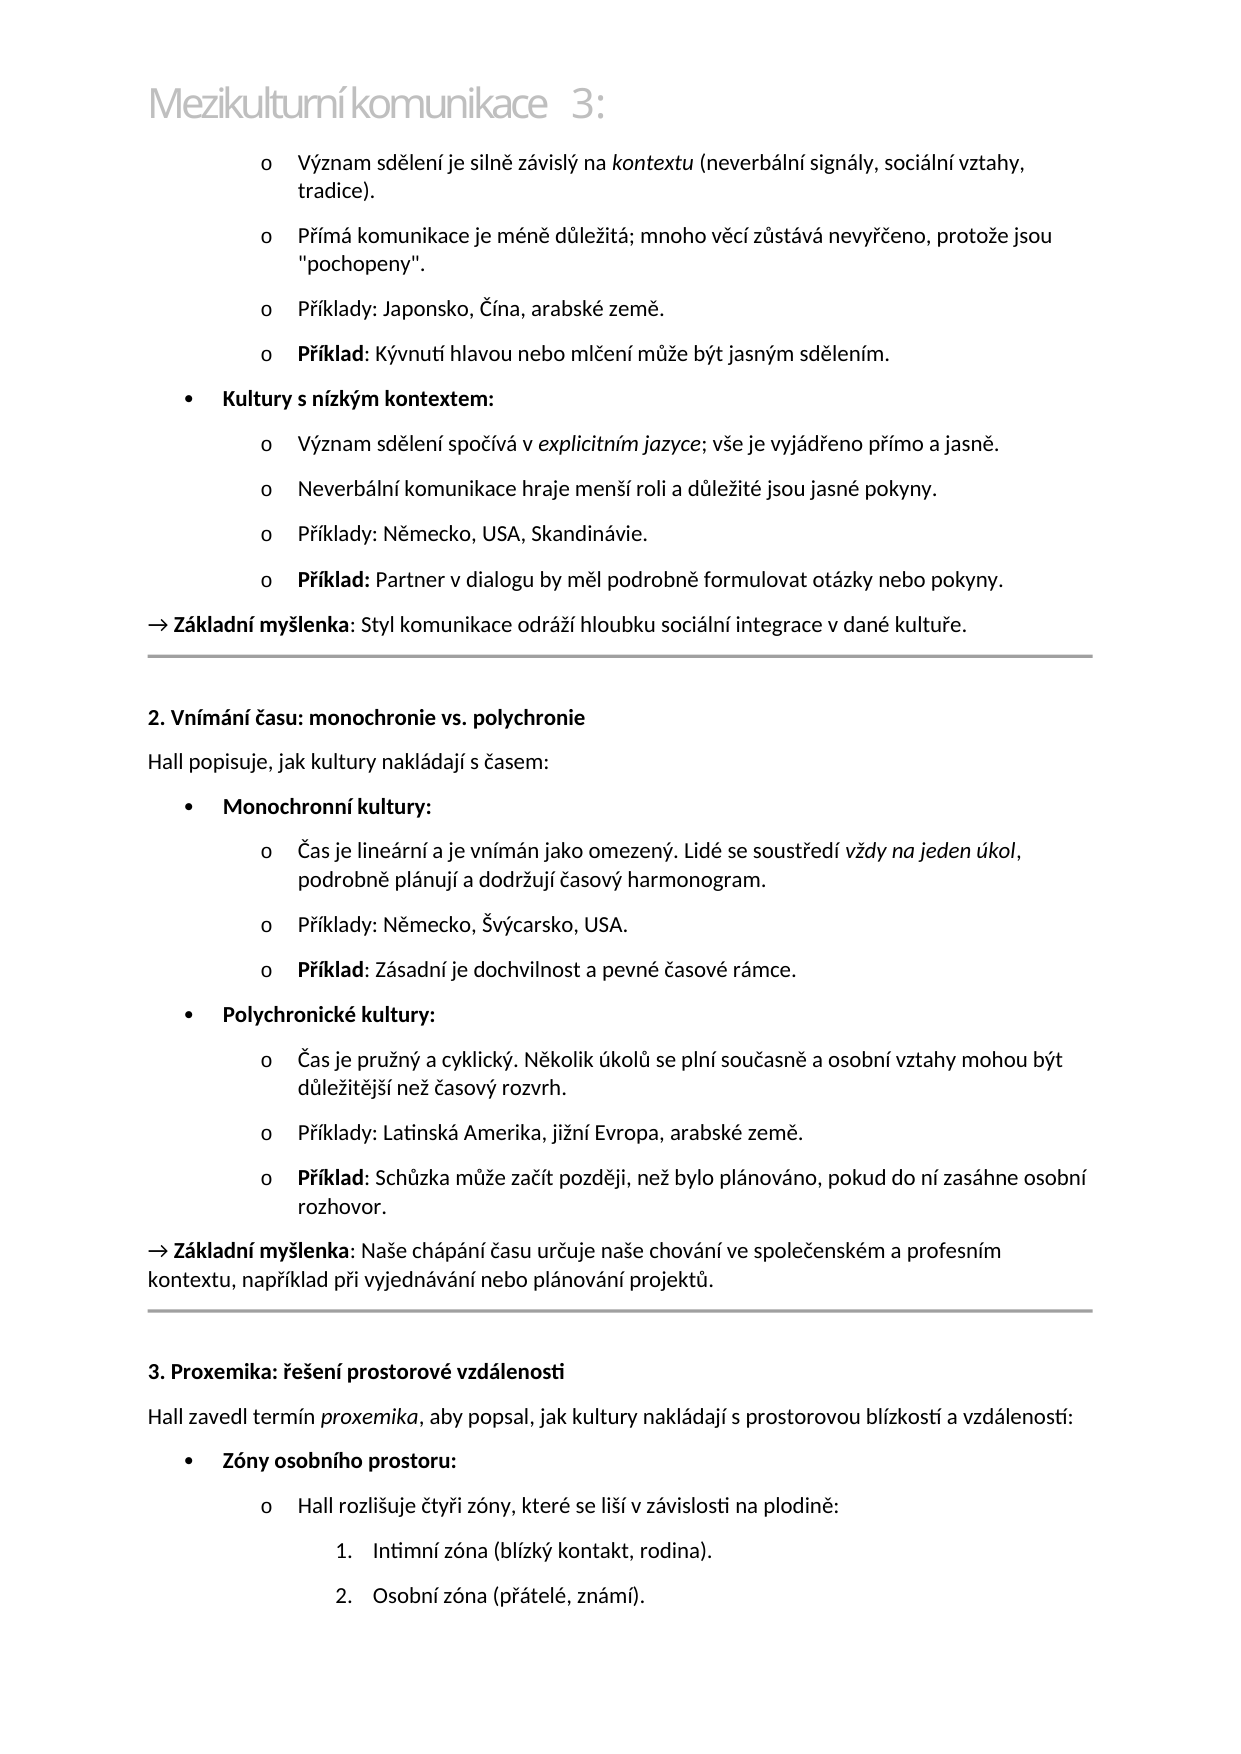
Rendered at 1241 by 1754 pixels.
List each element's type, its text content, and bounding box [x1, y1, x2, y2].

list Osobní zóna (přátelé, známí). [335, 1581, 1093, 1609]
list Monochronní kultury: [185, 792, 1093, 820]
list Čas je pružný a cyklický. Několik úkolů se plní současně a osobní vztahy mohou být důležitější než časový rozvrh. [260, 1045, 1093, 1102]
list Příklad: Zásadní je dochvilnost a pevné časové rámce. [260, 955, 1093, 984]
list Příklady: Německo, Švýcarsko, USA. [260, 910, 1093, 938]
list Intimní zóna (blízký kontakt, rodina). [335, 1537, 1093, 1564]
list Neverbální komunikace hraje menší roli a důležité jsou jasné pokyny. [260, 474, 1093, 503]
text 3. Proxemika: řešení prostorové vzdálenosti [148, 1357, 1093, 1385]
list Příklady: Latinská Amerika, jižní Evropa, arabské země. [260, 1118, 1093, 1147]
list Význam sdělení spočívá v explicitním jazyce; vše je vyjádřeno přímo a jasně. [260, 429, 1093, 458]
text → Základní myšlenka: Styl komunikace odráží hloubku sociální integrace v dané kultuře. [148, 610, 1093, 638]
text Hall popisuje, jak kultury nakládají s časem: [148, 747, 1093, 775]
text → Základní myšlenka: Naše chápání času určuje naše chování ve společenském a profesním kontextu, například při vyjednávání nebo plánování projektů. [148, 1237, 1093, 1293]
list Polychronické kultury: [185, 1000, 1093, 1028]
list Kultury s nízkým kontextem: [185, 384, 1093, 412]
text Hall zavedl termín proxemika, aby popsal, jak kultury nakládají s prostorovou blízkostí a vzdáleností: [148, 1402, 1093, 1430]
list Hall rozlišuje čtyři zóny, které se liší v závislosti na plodině: [260, 1491, 1093, 1520]
list Příklady: Německo, USA, Skandinávie. [260, 519, 1093, 548]
text 2. Vnímání času: monochronie vs. polychronie [148, 703, 1093, 731]
list Zóny osobního prostoru: [185, 1447, 1093, 1475]
list Čas je lineární a je vnímán jako omezený. Lidé se soustředí vždy na jeden úkol, podrobně plánují a dodržují časový harmonogram. [260, 837, 1093, 893]
list Přímá komunikace je méně důležitá; mnoho věcí zůstává nevyřčeno, protože jsou "pochopeny". [260, 221, 1093, 277]
list Význam sdělení je silně závislý na kontextu (neverbální signály, sociální vztahy, tradice). [260, 148, 1093, 204]
list Příklady: Japonsko, Čína, arabské země. [260, 294, 1093, 323]
list Příklad: Kývnutí hlavou nebo mlčení může být jasným sdělením. [260, 339, 1093, 368]
list Příklad: Schůzka může začít později, než bylo plánováno, pokud do ní zasáhne osobní rozhovor. [260, 1163, 1093, 1220]
list Příklad: Partner v dialogu by měl podrobně formulovat otázky nebo pokyny. [260, 565, 1093, 593]
